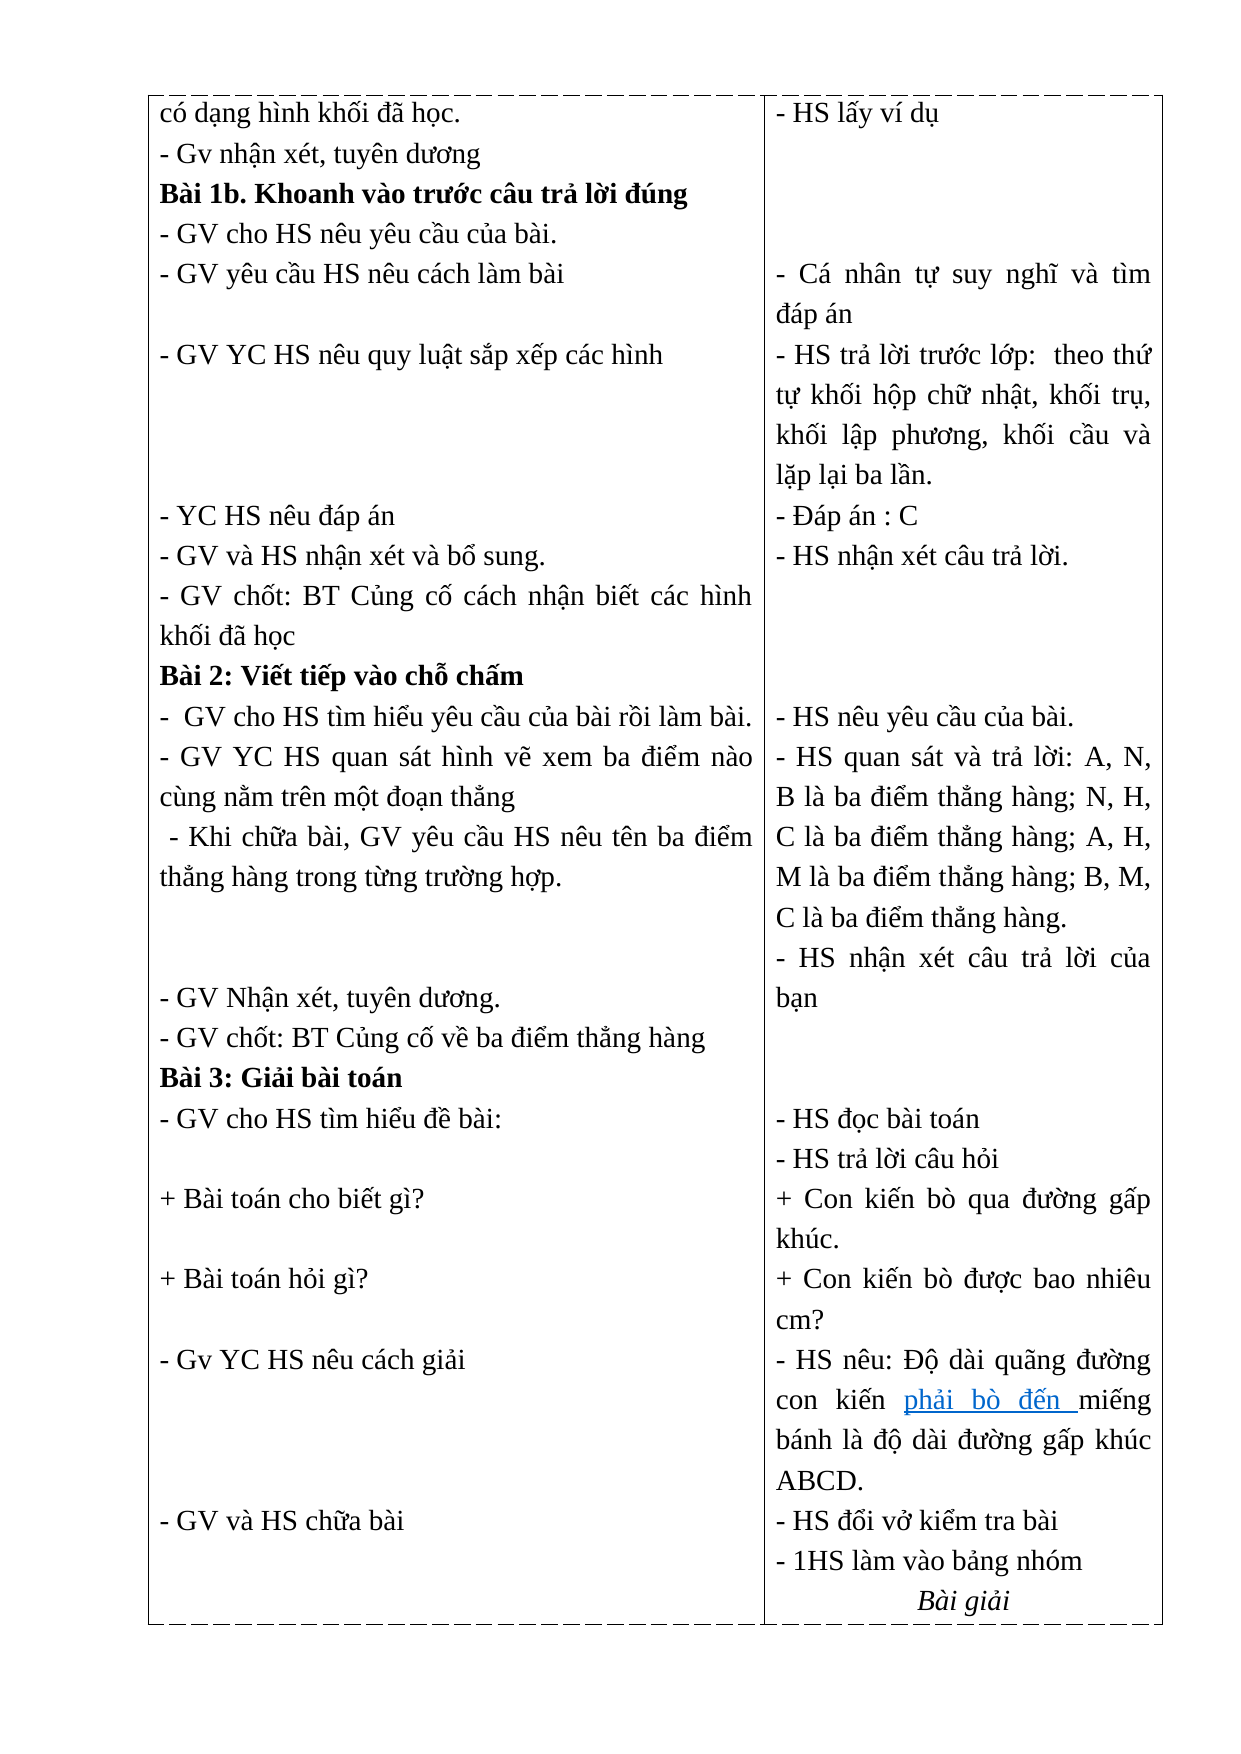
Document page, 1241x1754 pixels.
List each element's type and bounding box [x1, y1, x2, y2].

table_cell [149, 95, 764, 1623]
table_cell [765, 95, 1162, 1623]
